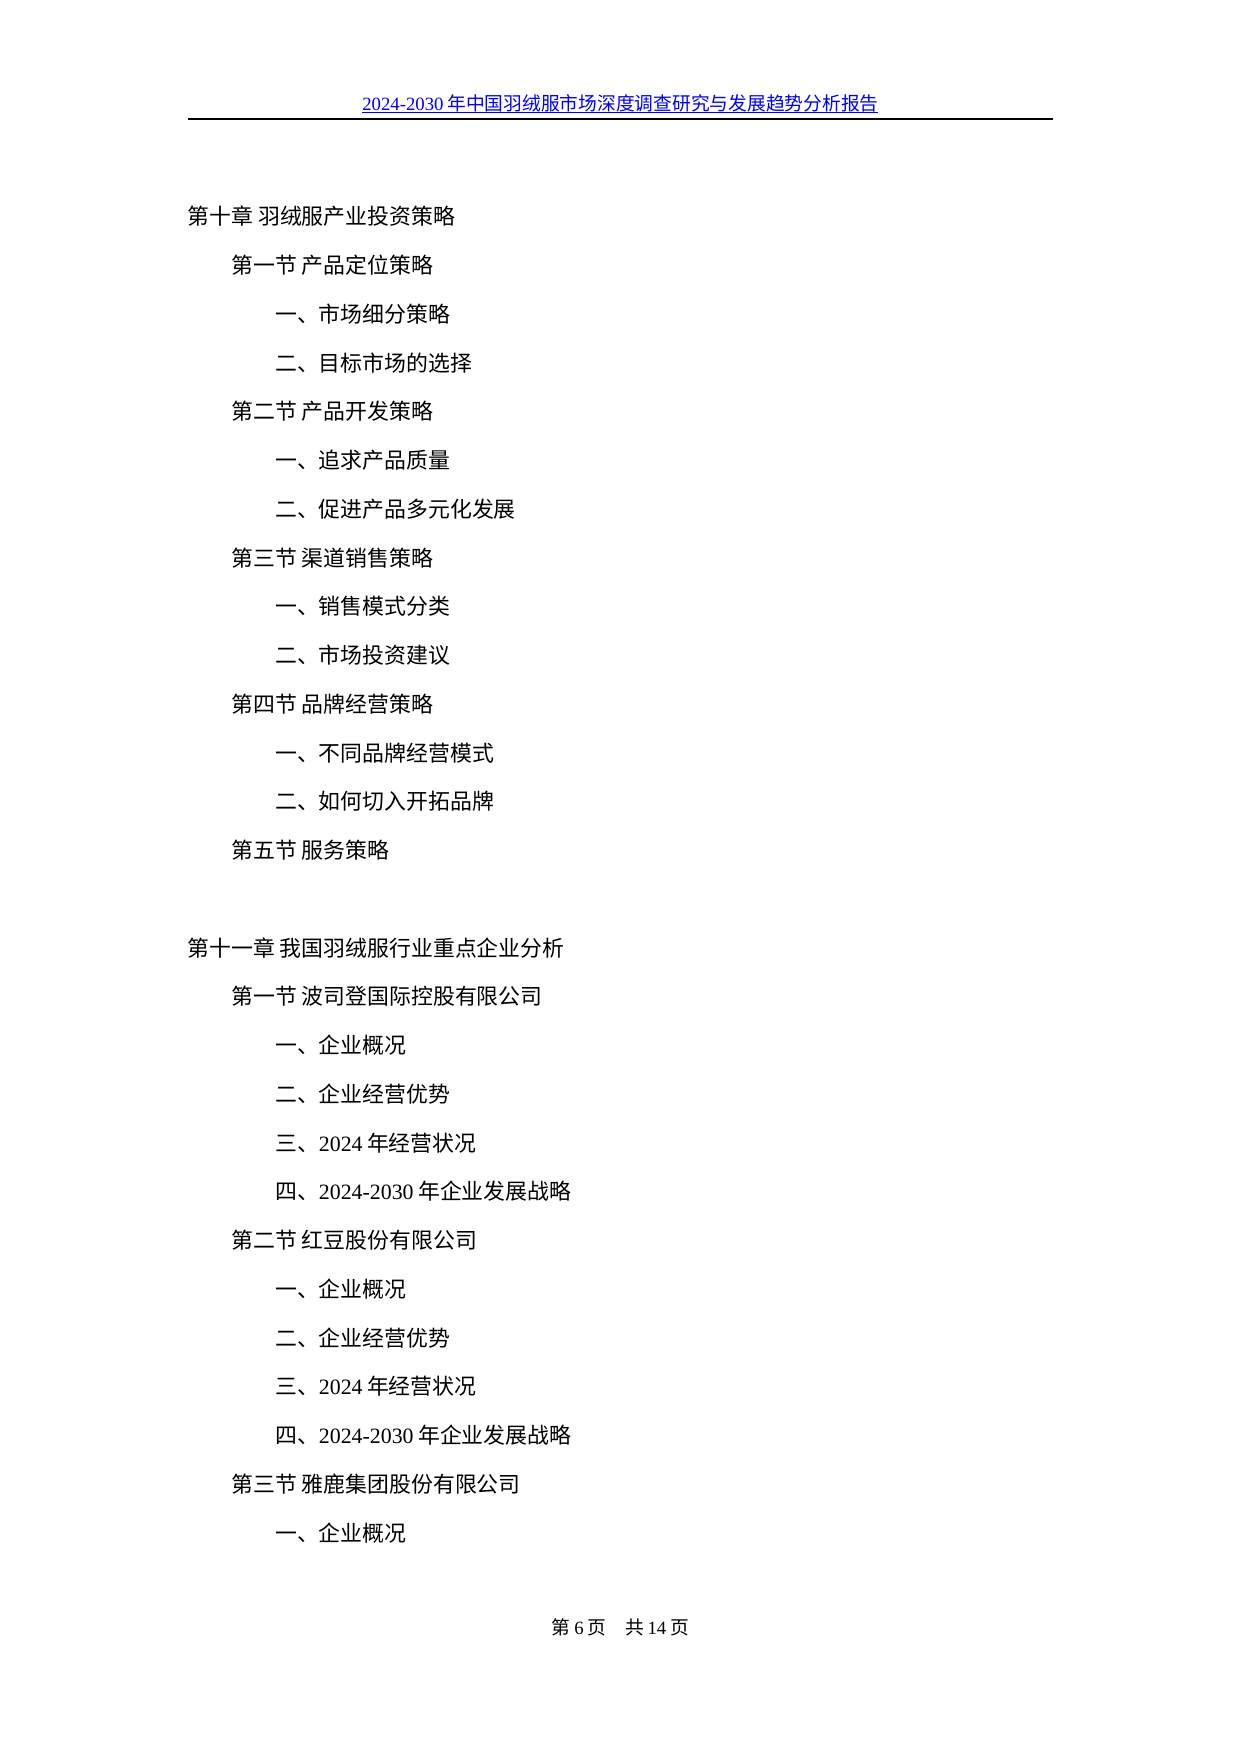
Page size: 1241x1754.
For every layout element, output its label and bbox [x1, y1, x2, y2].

text [187, 150, 1053, 1548]
